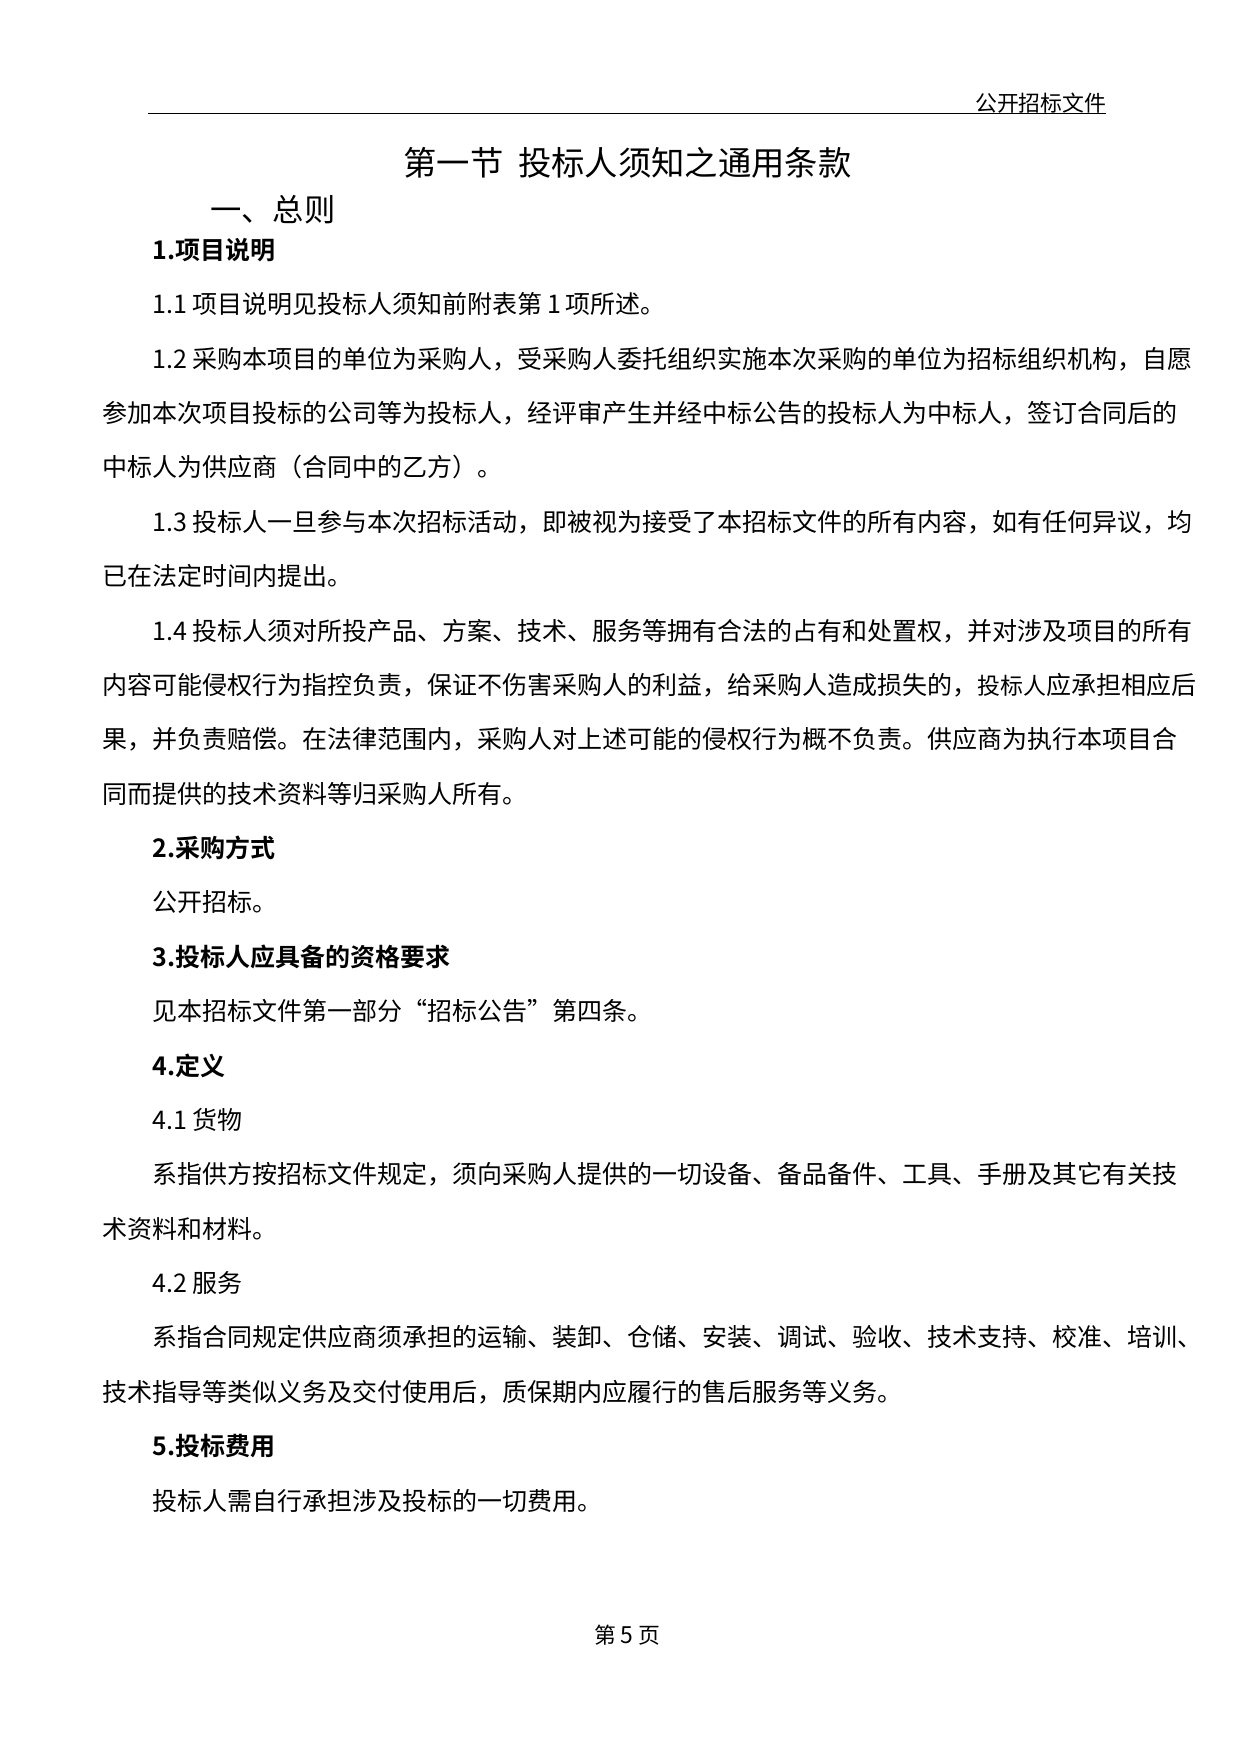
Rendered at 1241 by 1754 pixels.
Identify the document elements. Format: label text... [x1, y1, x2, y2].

text 公开招标。 [102, 883, 1196, 919]
text 1.项目说明 [102, 230, 1196, 267]
text 见本招标文件第一部分“招标公告”第四条。 [102, 992, 1196, 1028]
text 1.3投标人一旦参与本次招标活动，即被视为接受了本招标文件的所有内容，如有任何异议，均已在法定时间内提出。 [102, 502, 1196, 593]
text 2.采购方式 [102, 828, 1196, 865]
text 投标人需自行承担涉及投标的一切费用。 [102, 1481, 1196, 1517]
subtitle 第一节 投标人须知之通用条款 [102, 137, 1152, 185]
text 4.定义 [102, 1046, 1196, 1082]
text 1.1项目说明见投标人须知前附表第1项所述。 [102, 285, 1196, 321]
text 4.1货物 [102, 1100, 1196, 1137]
text 系指合同规定供应商须承担的运输、装卸、仓储、安装、调试、验收、技术支持、校准、培训、技术指导等类似义务及交付使用后，质保期内应履行的售后服务等义务。 [102, 1318, 1196, 1408]
text 4.2服务 [102, 1263, 1196, 1300]
text 5.投标费用 [102, 1427, 1196, 1463]
text 3.投标人应具备的资格要求 [102, 937, 1196, 973]
text 系指供方按招标文件规定，须向采购人提供的一切设备、备品备件、工具、手册及其它有关技术资料和材料。 [102, 1155, 1196, 1245]
text 1.2采购本项目的单位为采购人，受采购人委托组织实施本次采购的单位为招标组织机构，自愿参加本次项目投标的公司等为投标人，经评审产生并经中标公告的投标人为中标人，签订合同后的中标人为供应商（合同中的乙方）。 [102, 339, 1196, 484]
subtitle 一、总则 [210, 185, 1196, 230]
text 1.4投标人须对所投产品、方案、技术、服务等拥有合法的占有和处置权，并对涉及项目的所有内容可能侵权行为指控负责，保证不伤害采购人的利益，给采购人造成损失的，投标人应承担相应后果，并负责赔偿。在法律范围内，采购人对上述可能的侵权行为概不负责。供应商为执行本项目合同而提供的技术资料等归采购人所有。 [102, 611, 1196, 810]
